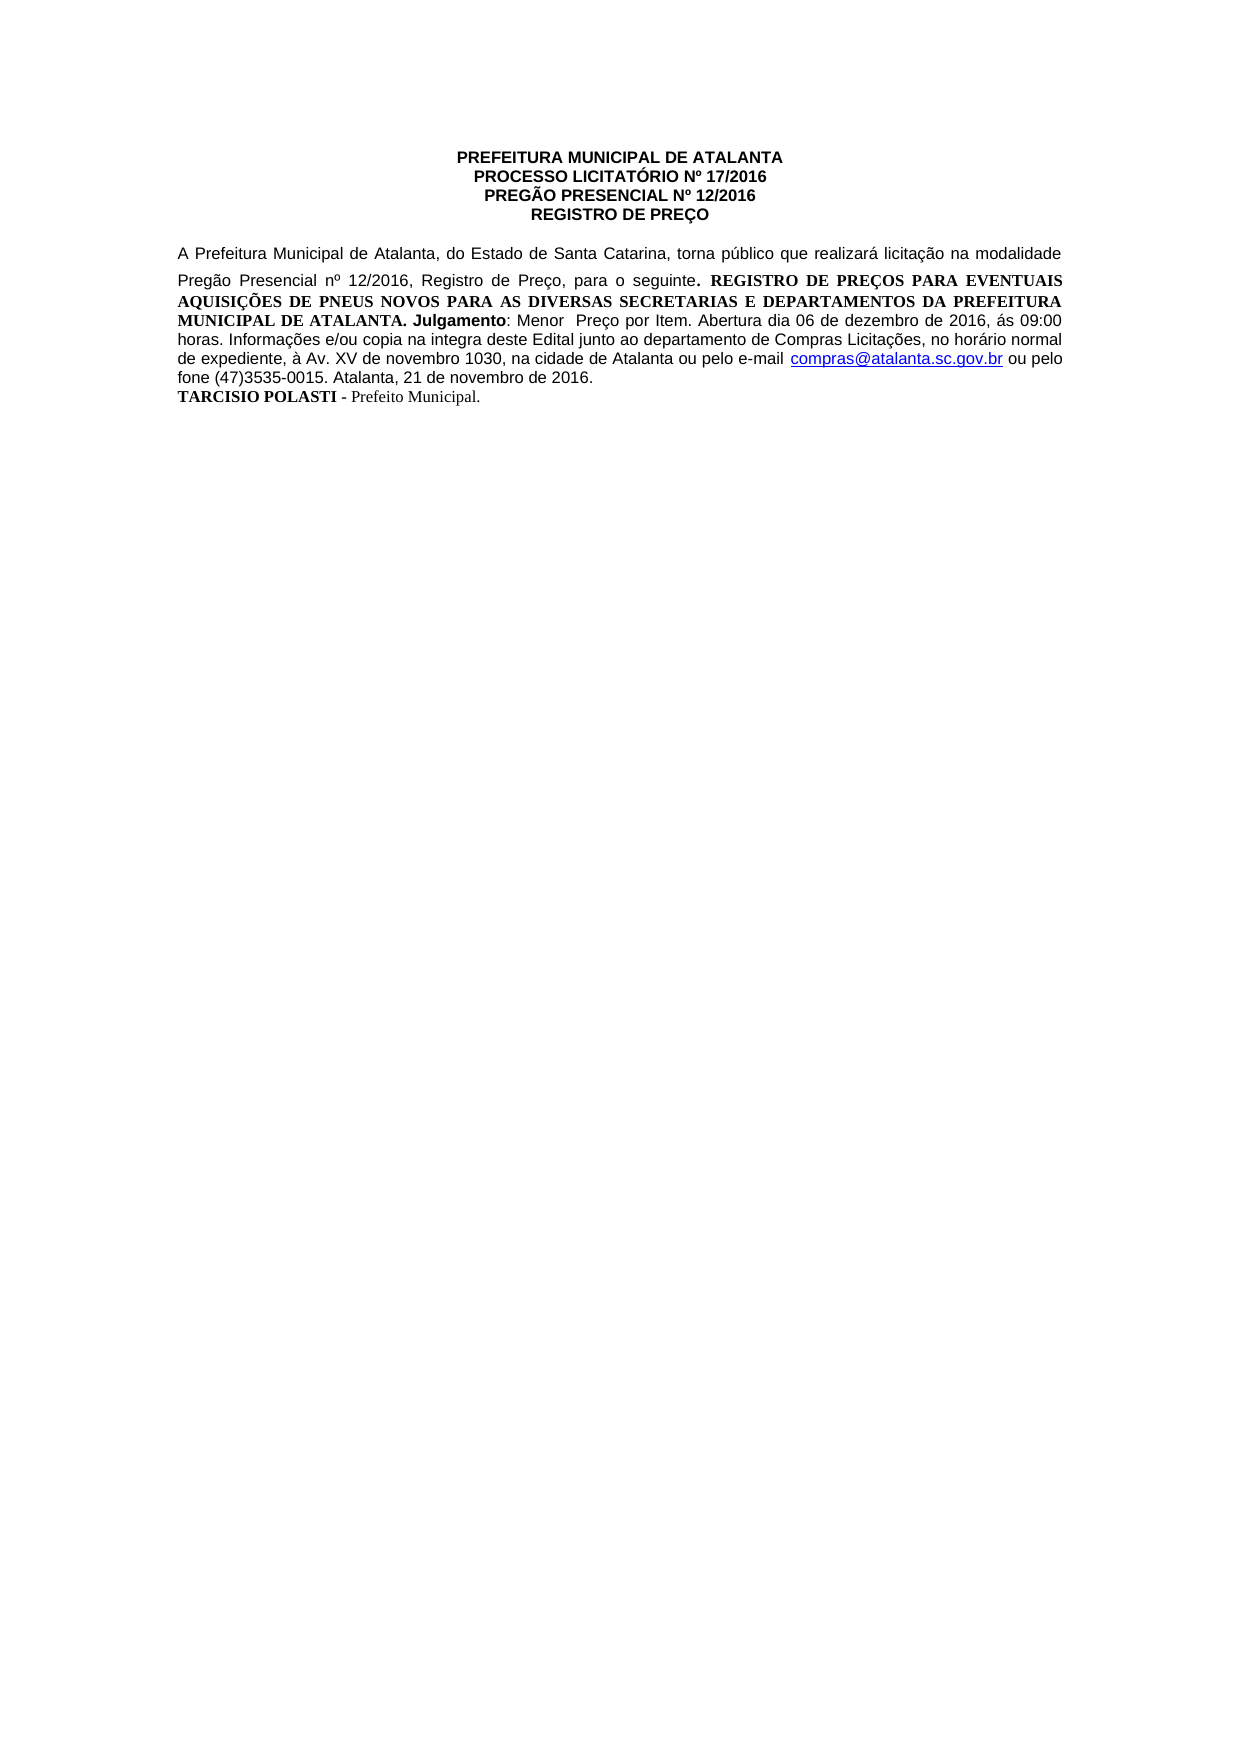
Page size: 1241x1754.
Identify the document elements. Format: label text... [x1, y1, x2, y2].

text PROCESSO LICITATÓRIO Nº 17/2016 [177, 167, 1063, 186]
text PREGÃO PRESENCIAL Nº 12/2016 [177, 186, 1063, 205]
text TARCISIO POLASTI - Prefeito Municipal. [177, 387, 1063, 406]
text PREFEITURA MUNICIPAL DE ATALANTA [177, 148, 1063, 167]
text A Prefeitura Municipal de Atalanta, do Estado de Santa Catarina, torna público que realizará licitação na modalidade Pregão Presencial nº 12/2016, Registro de Preço, para o seguinte. REGISTRO DE PREÇOS PARA EVENTUAIS AQUISIÇÕES DE PNEUS NOVOS PARA AS DIVERSAS SECRETARIAS E DEPARTAMENTOS DA PREFEITURA MUNICIPAL DE ATALANTA. Julgamento: Menor Preço por Item. Abertura dia 06 de dezembro de 2016, ás 09:00 horas. Informações e/ou copia na integra deste Edital junto ao departamento de Compras Licitações, no horário normal de expediente, à Av. XV de novembro 1030, na cidade de Atalanta ou pelo e-mail compras@atalanta.sc.gov.br ou pelo fone (47)3535-0015. Atalanta, 21 de novembro de 2016. [177, 243, 1063, 387]
text REGISTRO DE PREÇO [177, 205, 1063, 224]
